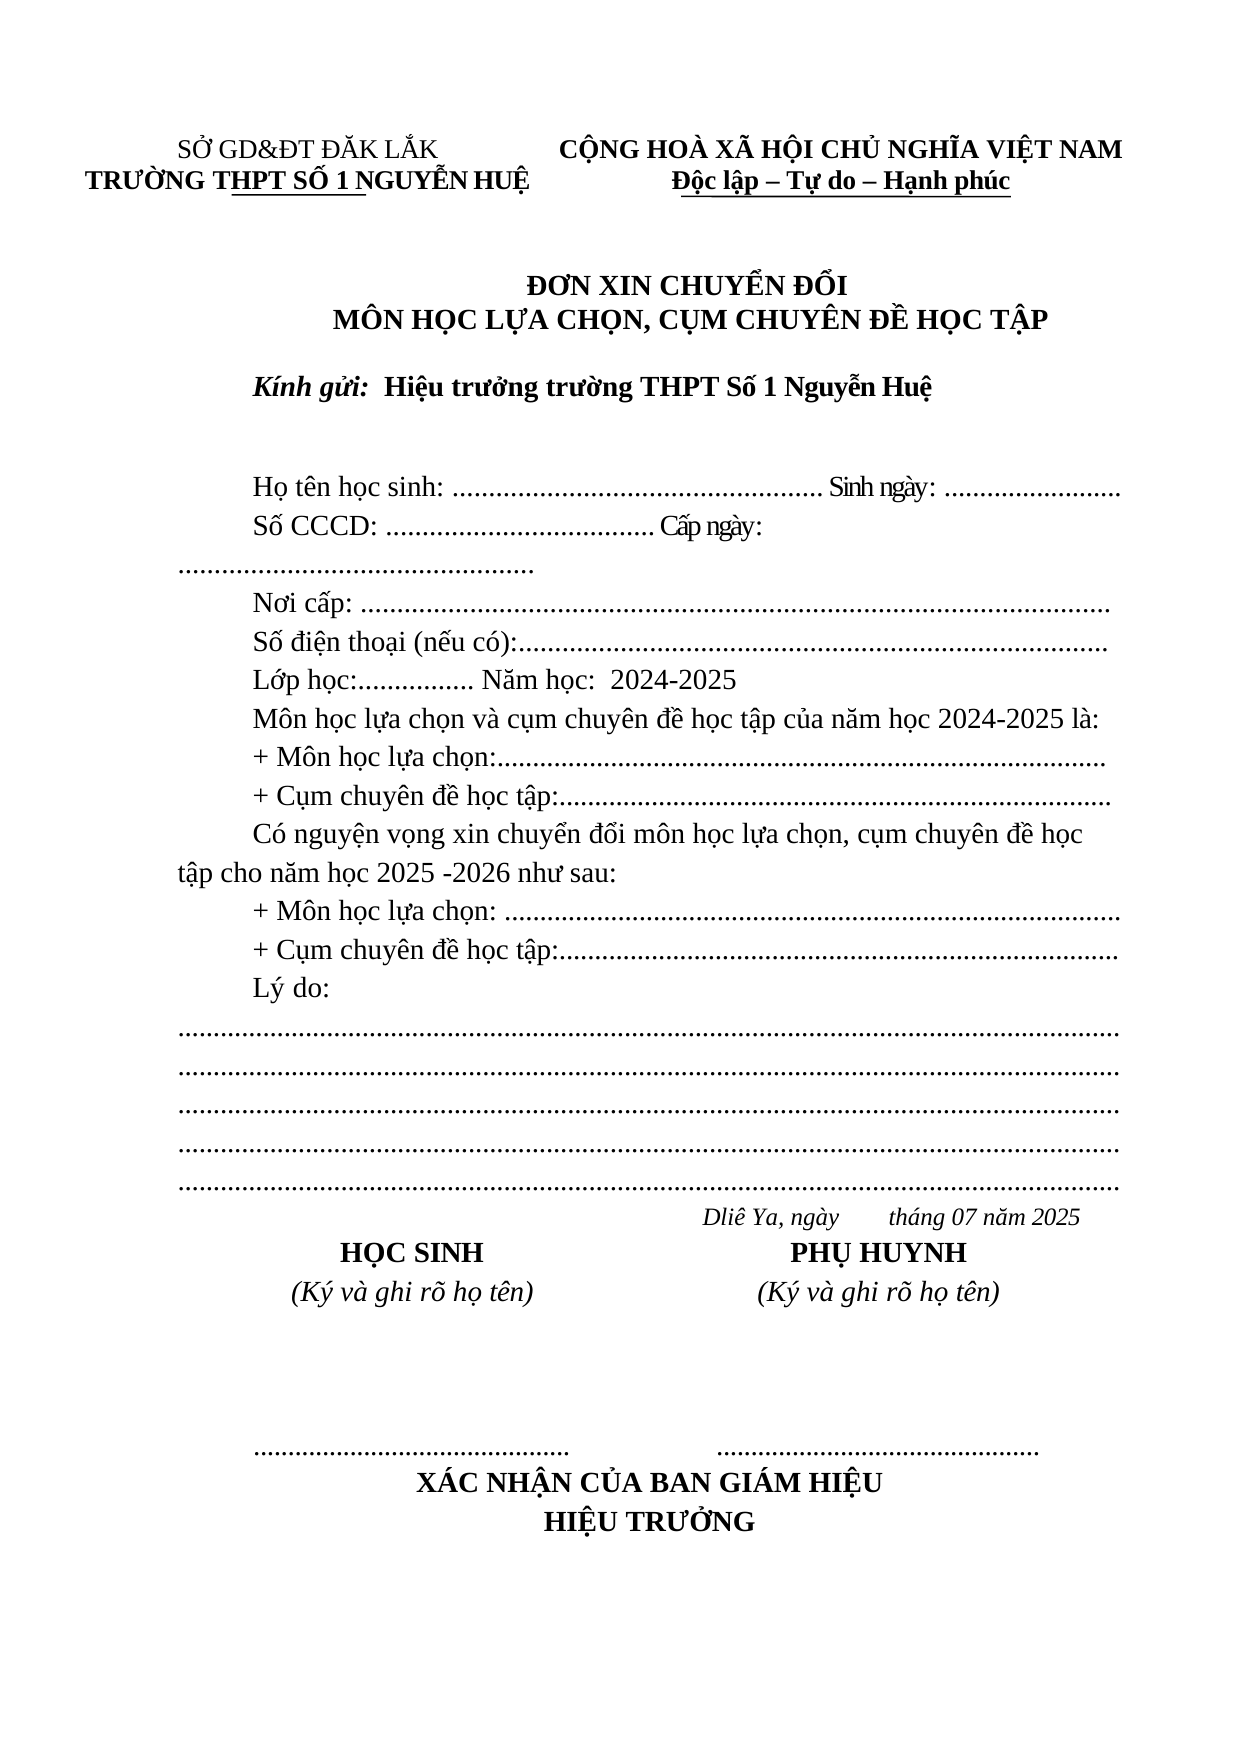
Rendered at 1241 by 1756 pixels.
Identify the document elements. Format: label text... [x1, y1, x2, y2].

text ..................................................................................................................................... [177, 1163, 1122, 1197]
text Có nguyện vọng xin chuyển đổi môn học lựa chọn, cụm chuyên đề học tập cho năm học 2025 -2026 như sau: [177, 816, 1122, 888]
text XÁC NHẬN CỦA BAN GIÁM HIỆU [177, 1466, 1122, 1499]
table_header PHỤ HUYNH (Ký và ghi rõ họ tên) ............................................... [635, 1236, 1122, 1466]
text ..................................................................................................................................... [177, 1048, 1122, 1081]
text Số điện thoại (nếu có):................................................................................. [177, 624, 1122, 657]
text ..................................................................................................................................... [177, 1125, 1122, 1158]
text MÔN HỌC LỰA CHỌN, CỤM CHUYÊN ĐỀ HỌC TẬP [177, 302, 1122, 335]
table_header CỘNG HOÀ XÃ HỘI CHỦ NGHĨA VIỆT NAM Độc lập – Tự do – Hạnh phúc [542, 133, 1139, 201]
text + Cụm chuyên đề học tập:............................................................................... [177, 932, 1122, 966]
text Số CCCD: ..................................... Cấp ngày: ................................................. [177, 508, 1122, 580]
text + Cụm chuyên đề học tập:.............................................................................. [177, 778, 1122, 811]
text Lớp học:................ Năm học: 2024-2025 [177, 662, 1122, 696]
text + Môn học lựa chọn:...................................................................................... [177, 739, 1122, 773]
text + Môn học lựa chọn: ....................................................................................... [177, 893, 1122, 927]
table_header HỌC SINH (Ký và ghi rõ họ tên) .............................................. [189, 1236, 635, 1466]
text ..................................................................................................................................... [177, 1009, 1122, 1043]
text Dliê Ya, ngày tháng 07 năm 2025 [177, 1202, 1122, 1231]
text Kính gửi: Hiệu trưởng trường THPT Số 1 Nguyễn Huệ [177, 369, 1122, 402]
text ..................................................................................................................................... [177, 1086, 1122, 1120]
text Nơi cấp: ....................................................................................................... [177, 585, 1122, 619]
text HIỆU TRƯỞNG [177, 1504, 1122, 1538]
text Lý do: [177, 971, 1122, 1004]
text Họ tên học sinh: ................................................... Sinh ngày: ......................... [177, 469, 1122, 503]
table_header SỞ GD&ĐT ĐĂK LẮK TRƯỜNG THPT SỐ 1 NGUYỄN HUỆ [74, 133, 542, 201]
text ĐƠN XIN CHUYỂN ĐỔI [177, 268, 1122, 302]
text Môn học lựa chọn và cụm chuyên đề học tập của năm học 2024-2025 là: [177, 701, 1122, 734]
